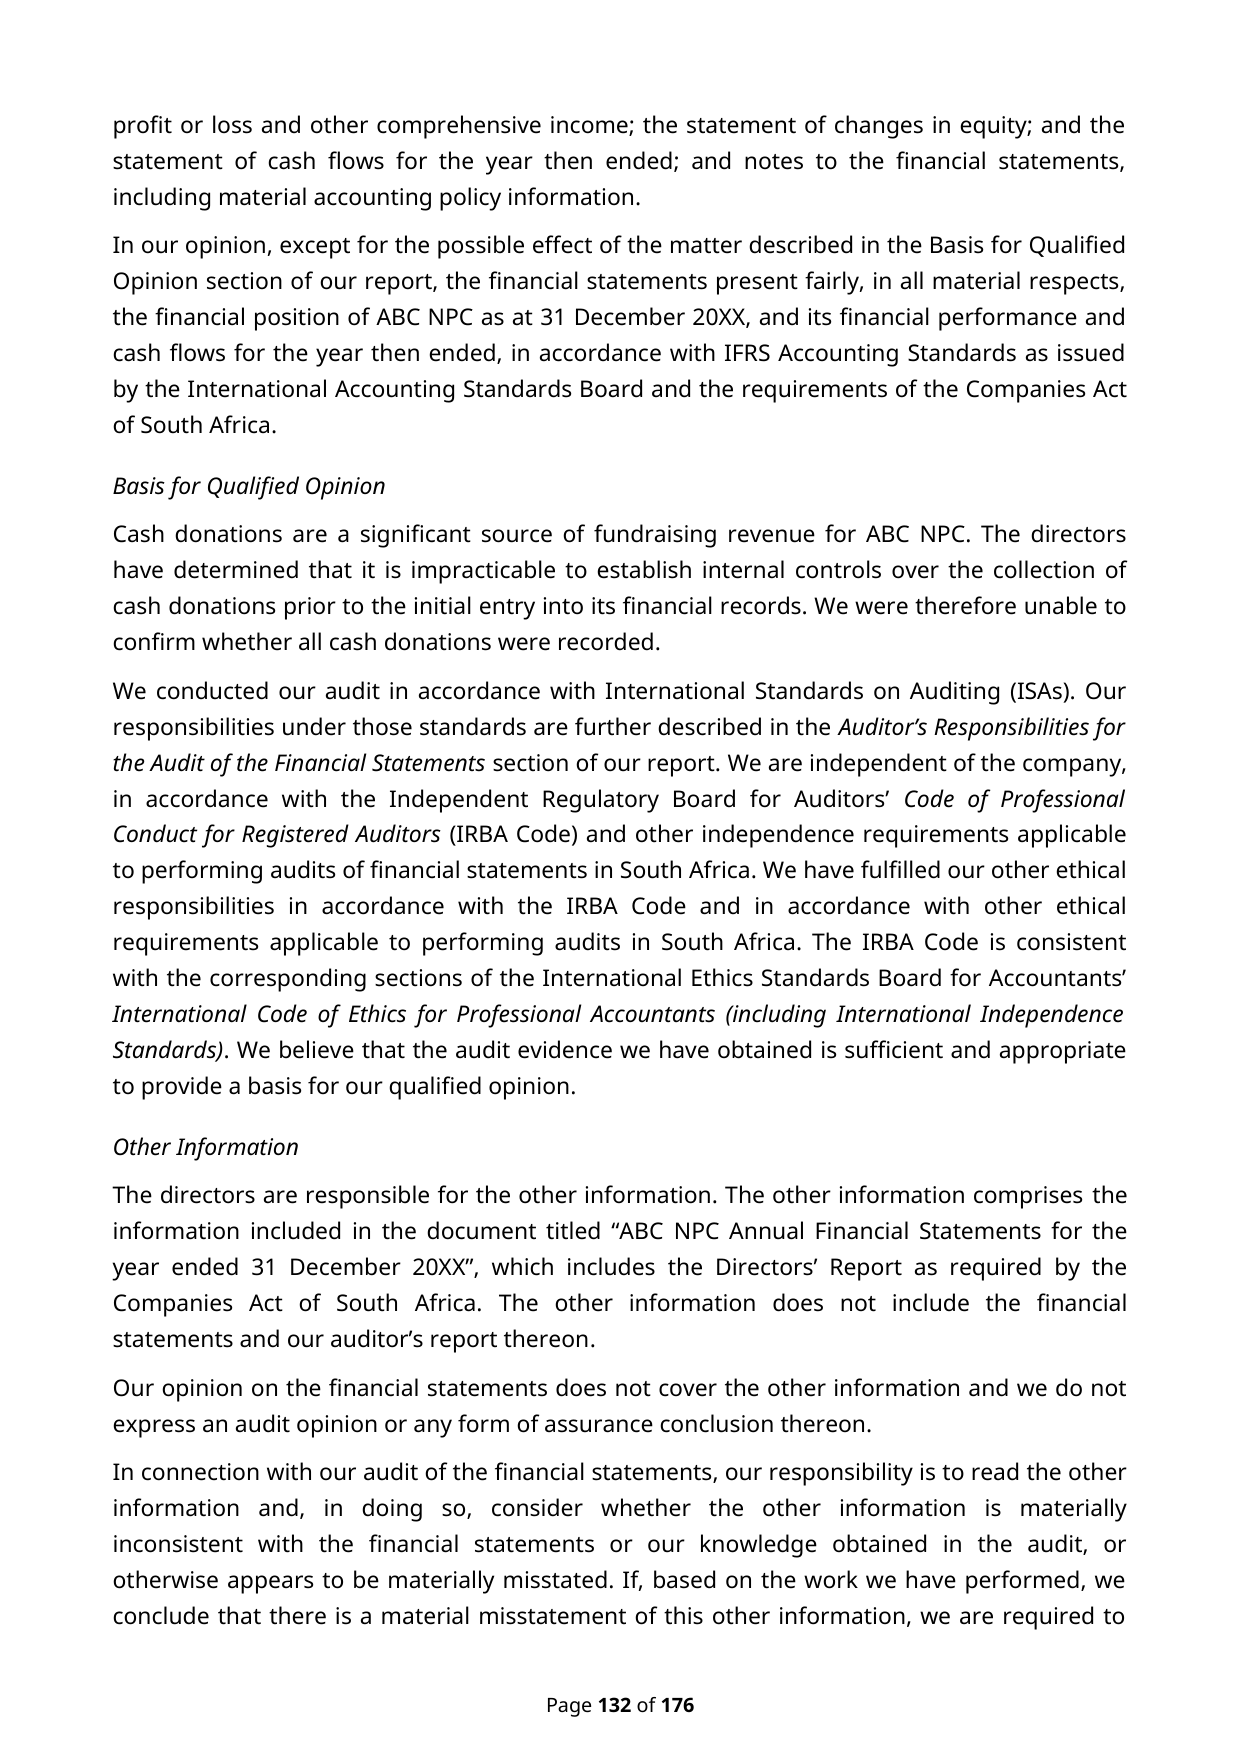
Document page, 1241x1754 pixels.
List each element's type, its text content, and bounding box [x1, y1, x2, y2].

text Other Information [112, 1131, 1128, 1162]
text We conducted our audit in accordance with International Standards on Auditing (ISAs). Our responsibilities under those standards are further described in the Auditor’s Responsibilities for the Audit of the Financial Statements section of our report. We are independent of the company, in accordance with the Independent Regulatory Board for Auditors’ Code of Professional Conduct for Registered Auditors (IRBA Code) and other independence requirements applicable to performing audits of financial statements in South Africa. We have fulfilled our other ethical responsibilities in accordance with the IRBA Code and in accordance with other ethical requirements applicable to performing audits in South Africa. The IRBA Code is consistent with the corresponding sections of the International Ethics Standards Board for Accountants’ International Code of Ethics for Professional Accountants (including International Independence Standards). We believe that the audit evidence we have obtained is sufficient and appropriate to provide a basis for our qualified opinion. [112, 675, 1128, 1101]
text Our opinion on the financial statements does not cover the other information and we do not express an audit opinion or any form of assurance conclusion thereon. [112, 1372, 1128, 1439]
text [112, 109, 1127, 212]
text The directors are responsible for the other information. The other information comprises the information included in the document titled “ABC NPC Annual Financial Statements for the year ended 31 December 20XX”, which includes the Directors’ Report as required by the Companies Act of South Africa. The other information does not include the financial statements and our auditor’s report thereon. [112, 1179, 1128, 1354]
text Cash donations are a significant source of fundraising revenue for ABC NPC. The directors have determined that it is impracticable to establish internal controls over the collection of cash donations prior to the initial entry into its financial records. We were therefore unable to confirm whether all cash donations were recorded. [112, 518, 1128, 657]
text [112, 1456, 1128, 1631]
text Basis for Qualified Opinion [112, 470, 1128, 501]
text In our opinion, except for the possible effect of the matter described in the Basis for Qualified Opinion section of our report, the financial statements present fairly, in all material respects, the financial position of ABC NPC as at 31 December 20XX, and its financial performance and cash flows for the year then ended, in accordance with IFRS Accounting Standards as issued by the International Accounting Standards Board and the requirements of the Companies Act of South Africa. [112, 229, 1128, 440]
